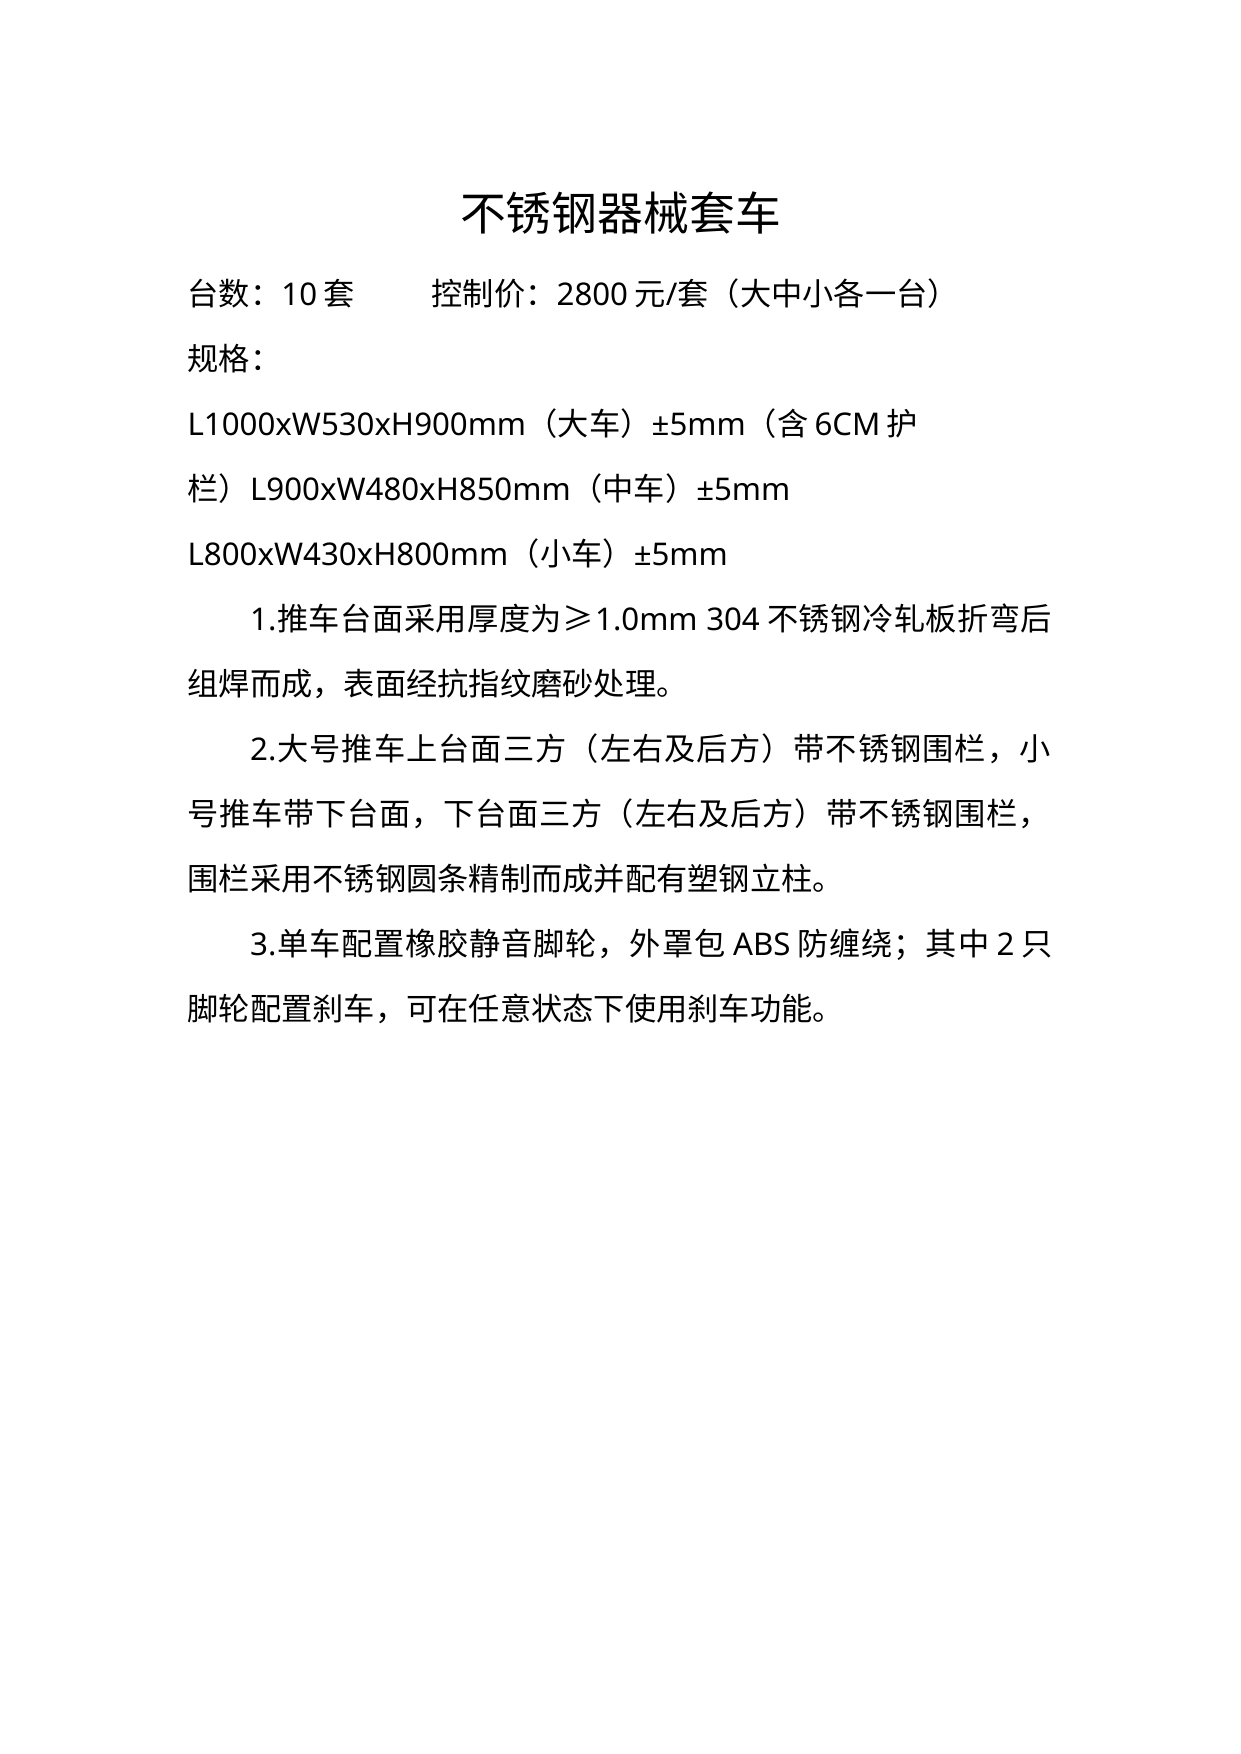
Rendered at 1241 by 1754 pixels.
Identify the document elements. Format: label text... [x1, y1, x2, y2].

text L1000xW530xH900mm（大车）±5mm（含6CM护栏）L900xW480xH850mm（中车）±5mm [187, 389, 1053, 519]
text L800xW430xH800mm（小车）±5mm [187, 519, 1053, 584]
text 2.大号推车上台面三方（左右及后方）带不锈钢围栏，小号推车带下台面，下台面三方（左右及后方）带不锈钢围栏，围栏采用不锈钢圆条精制而成并配有塑钢立柱。 [187, 714, 1053, 909]
text 台数：10套 控制价：2800元/套（大中小各一台） [187, 259, 1053, 324]
text 1.推车台面采用厚度为≥1.0mm 304不锈钢冷轧板折弯后组焊而成，表面经抗指纹磨砂处理。 [187, 584, 1053, 714]
text 3.单车配置橡胶静音脚轮，外罩包ABS防缠绕；其中2只脚轮配置刹车，可在任意状态下使用刹车功能。 [187, 909, 1053, 1039]
text 规格： [187, 324, 1053, 389]
text 不锈钢器械套车 [187, 162, 1053, 259]
